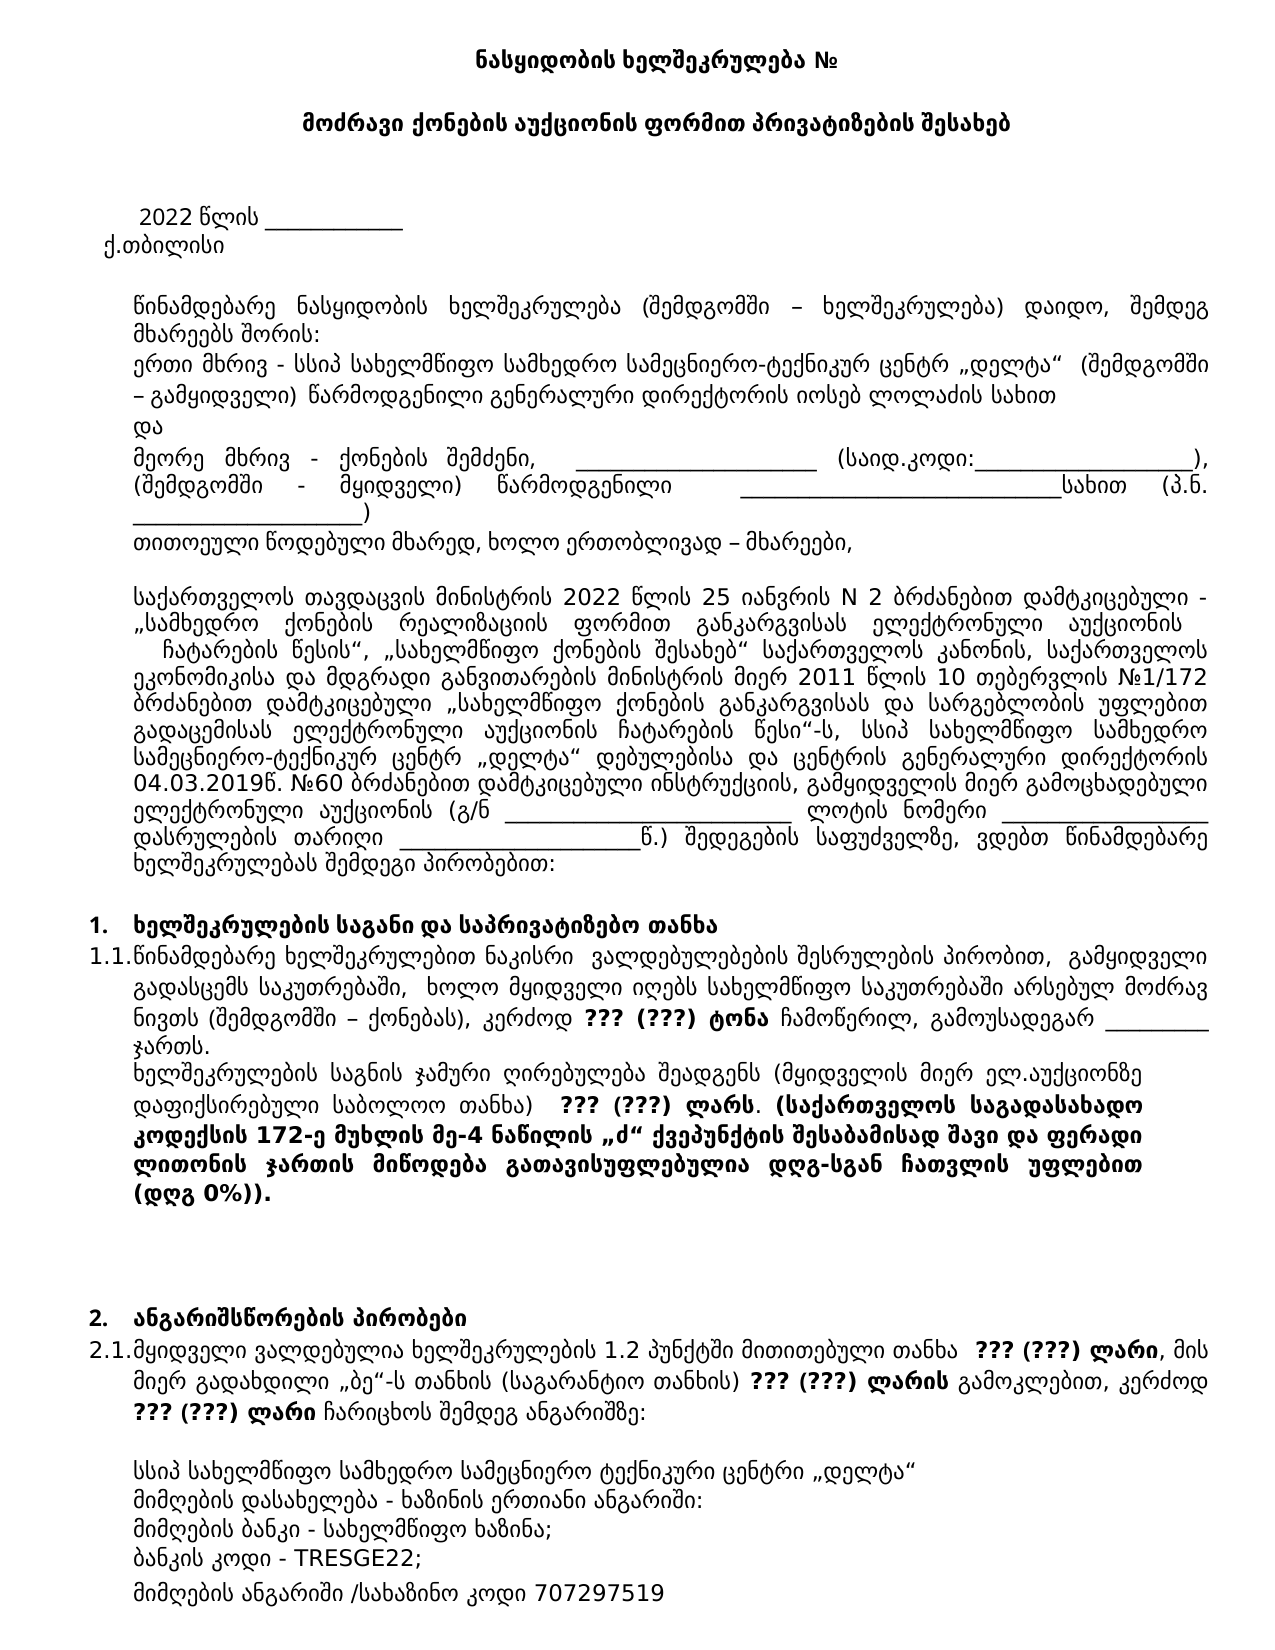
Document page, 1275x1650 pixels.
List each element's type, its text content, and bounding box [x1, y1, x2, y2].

list მყიდველი ვალდებულია ხელშეკრულების 1.2 პუნქტში მითითებული თანხა ??? (???) ლარი, მის მიერ გადახდილი „ბე“-ს თანხის (საგარანტიო თანხის) ??? (???) ლარის გამოკლებით, კერძოდ ??? (???) ლარი ჩარიცხოს შემდეგ ანგარიშზე: [88, 1333, 1209, 1427]
text წინამდებარე ნასყიდობის ხელშეკრულება (შემდგომში – ხელშეკრულება) დაიდო, შემდეგ მხარეებს შორის: [133, 290, 1209, 348]
list ანგარიშსწორების პირობები [88, 1302, 1209, 1333]
text საქართველოს თავდაცვის მინისტრის 2022 წლის 25 იანვრის N 2 ბრძანებით დამტკიცებული - „სამხედრო ქონების რეალიზაციის ფორმით განკარგვისას ელექტრონული აუქციონის ჩატარების წესის“, „სახელმწიფო ქონების შესახებ“ საქართველოს კანონის, საქართველოს ეკონომიკისა და მდგრადი განვითარების მინისტრის მიერ 2011 წლის 10 თებერვლის №1/172 ბრძანებით დამტკიცებული „სახელმწიფო ქონების განკარგვისას და სარგებლობის უფლებით გადაცემისას ელექტრონული აუქციონის ჩატარების წესი“-ს, სსიპ სახელმწიფო სამხედრო სამეცნიერო-ტექნიკურ ცენტრ „დელტა“ დებულებისა და ცენტრის გენერალური დირექტორის 04.03.2019წ. №60 ბრძანებით დამტკიცებული ინსტრუქციის, გამყიდველის მიერ გამოცხადებული ელექტრონული აუქციონის (გ/ნ _________________________ ლოტის ნომერი __________________ დასრულების თარიღი _____________________წ.) შედეგების საფუძველზე, ვდებთ წინამდებარე ხელშეკრულებას შემდეგი პირობებით: [133, 584, 1209, 877]
text და [133, 410, 1209, 441]
text სსიპ სახელმწიფო სამხედრო სამეცნიერო ტექნიკური ცენტრი „დელტა“ მიმღების დასახელება - ხაზინის ერთიანი ანგარიში: მიმღების ბანკი - სახელმწიფო ხაზინა; ბანკის კოდი - TRESGE22; მიმღების ანგარიში /სახაზინო კოდი 707297519 [133, 1458, 1209, 1608]
text 2022 წლის ____________ ქ.თბილისი [103, 201, 1209, 258]
text ნასყიდობის ხელშეკრულება № [103, 44, 1209, 76]
text მეორე მხრივ - ქონების შემძენი, _____________________ (საიდ.კოდი:___________________), (შემდგომში - მყიდველი) წარმოდგენილი ____________________________სახით (პ.ნ. ____________________) [133, 441, 1209, 526]
list წინამდებარე ხელშეკრულებით ნაკისრი ვალდებულებების შესრულების პირობით, გამყიდველი გადასცემს საკუთრებაში, ხოლო მყიდველი იღებს სახელმწიფო საკუთრებაში არსებულ მოძრავ ნივთს (შემდგომში – ქონებას), კერძოდ ??? (???) ტონა ჩამოწერილ, გამოუსადეგარ _________ ჯართს. [88, 940, 1209, 1060]
text თითოეული წოდებული მხარედ, ხოლო ერთობლივად – მხარეები, [133, 526, 1209, 557]
list ხელშეკრულების საგანი და საპრივატიზებო თანხა [88, 908, 1209, 940]
text მოძრავი ქონების აუქციონის ფორმით პრივატიზების შესახებ [103, 107, 1209, 138]
text ხელშეკრულების საგნის ჯამური ღირებულება შეადგენს (მყიდველის მიერ ელ.აუქციონზე დაფიქსირებული საბოლოო თანხა) ??? (???) ლარს. (საქართველოს საგადასახადო კოდექსის 172-ე მუხლის მე-4 ნაწილის „ძ“ ქვეპუნქტის შესაბამისად შავი და ფერადი ლითონის ჯართის მიწოდება გათავისუფლებულია დღგ-სგან ჩათვლის უფლებით (დღგ 0%)). [133, 1060, 1144, 1207]
text ერთი მხრივ - სსიპ სახელმწიფო სამხედრო სამეცნიერო-ტექნიკურ ცენტრ „დელტა“ (შემდგომში – გამყიდველი) წარმოდგენილი გენერალური დირექტორის იოსებ ლოლაძის სახით [133, 348, 1209, 410]
